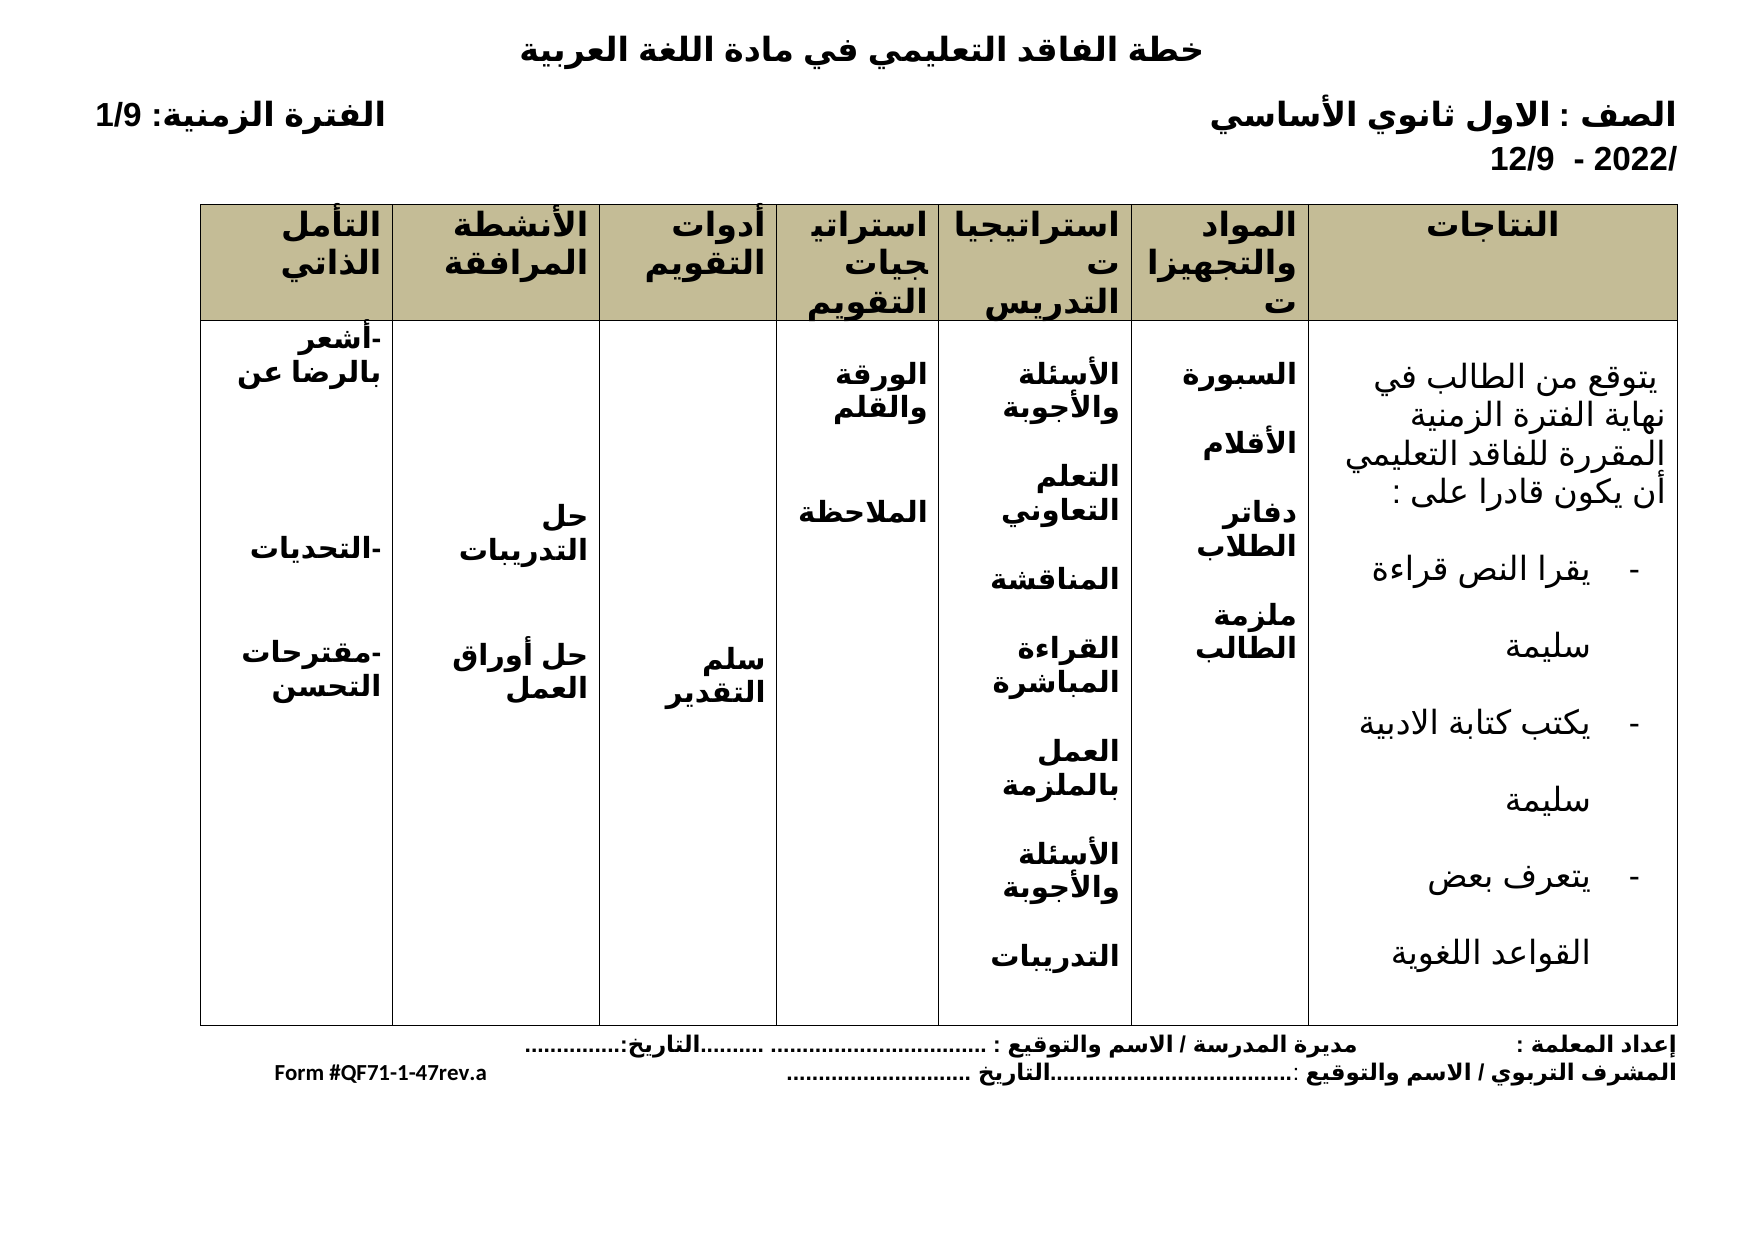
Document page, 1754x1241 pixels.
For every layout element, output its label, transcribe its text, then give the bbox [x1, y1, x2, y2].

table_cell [201, 321, 392, 1025]
table_cell سلم التقدير [600, 321, 776, 1025]
table_header النتاجات [1309, 205, 1677, 320]
table_header الأنشطة المرافقة [393, 205, 599, 320]
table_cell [1309, 321, 1677, 1025]
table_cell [777, 321, 938, 1025]
table_header التأمل الذاتي [201, 205, 392, 320]
table_header المواد والتجهيزات [1132, 205, 1308, 320]
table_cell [393, 321, 599, 1025]
text خطة الفاقد التعليمي في مادة اللغة العربية [47, 29, 1677, 68]
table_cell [939, 321, 1131, 1025]
table_header أدوات التقويم [600, 205, 776, 320]
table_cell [1132, 321, 1308, 1025]
table_header استراتيجيات التدريس [939, 205, 1131, 320]
table_header استراتيجيات التقويم [777, 205, 938, 320]
text الصف : الاول ثانوي الأساسي الفترة الزمنية: 1/9 /2022 - 12/9 [91, 94, 1677, 177]
